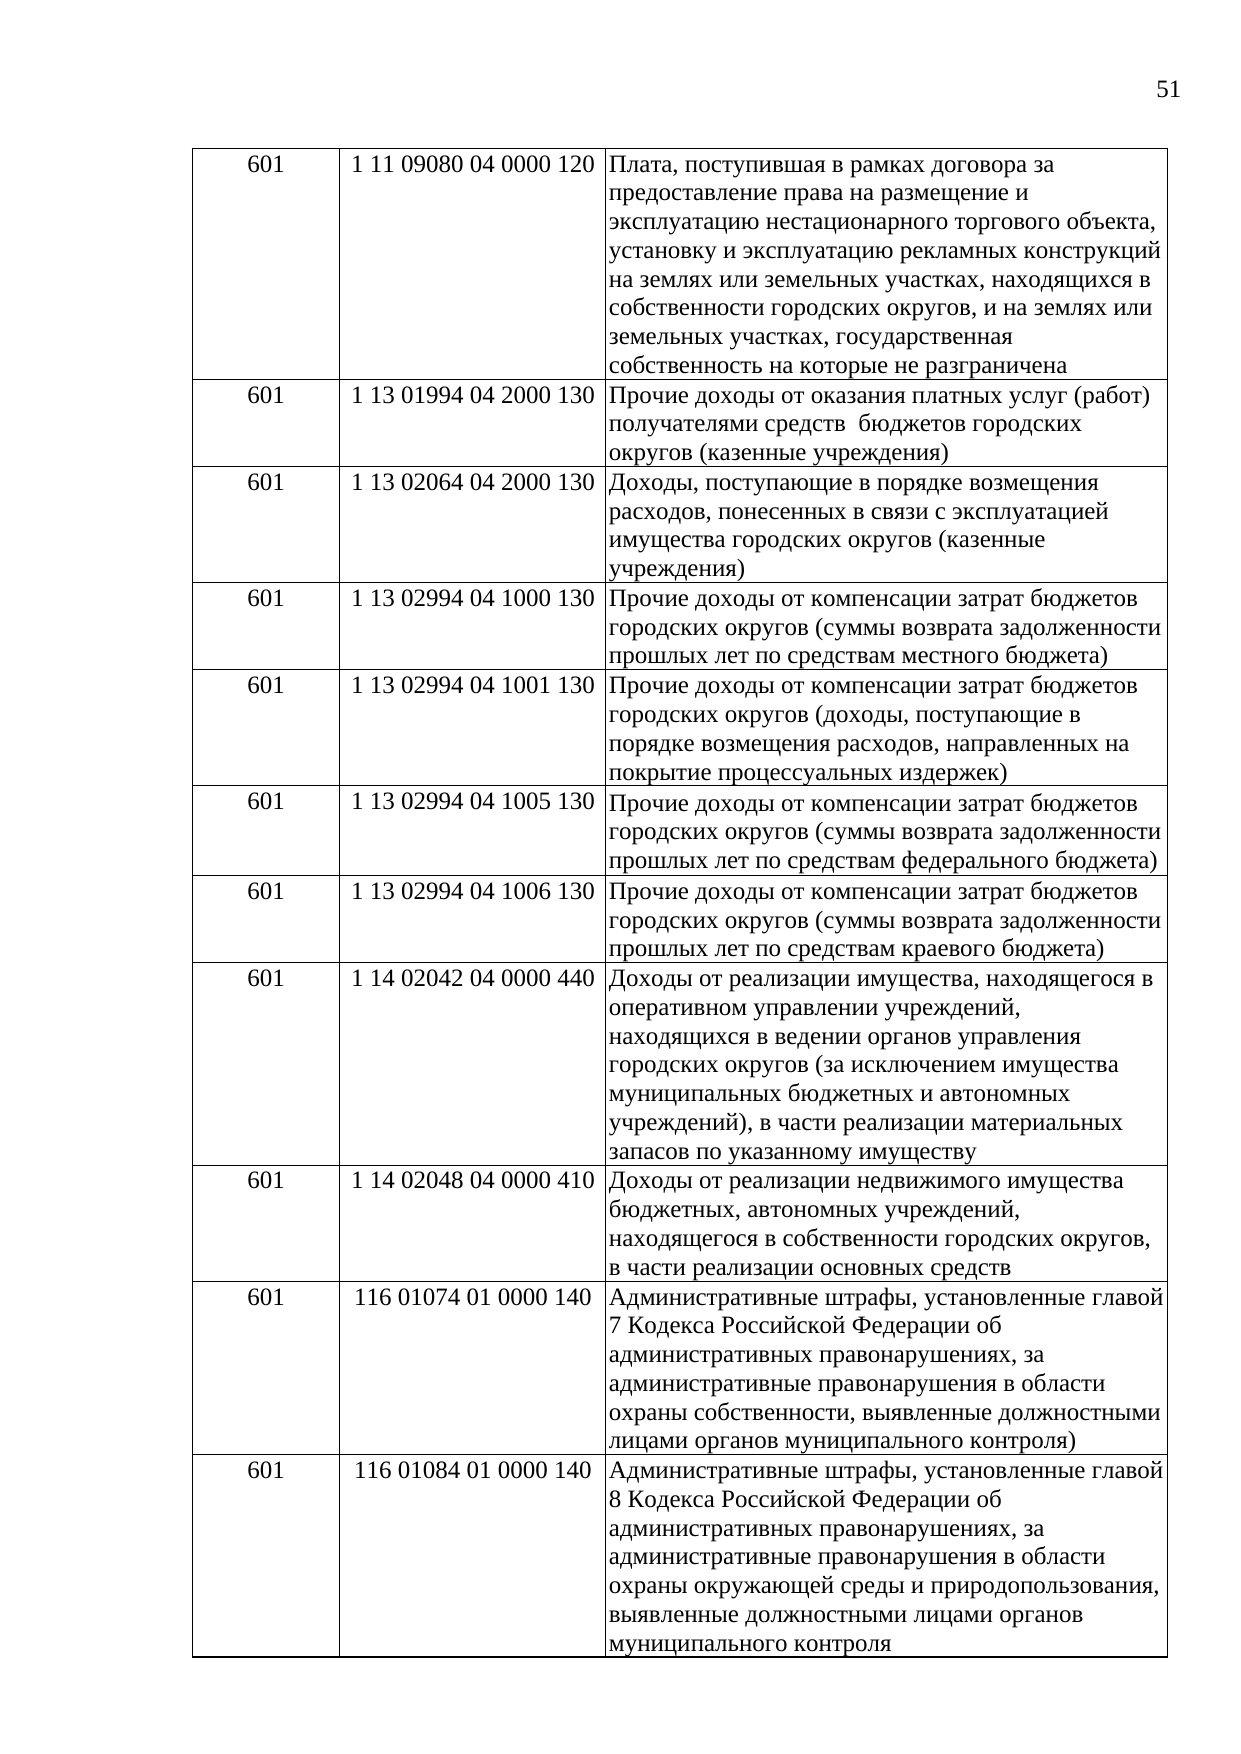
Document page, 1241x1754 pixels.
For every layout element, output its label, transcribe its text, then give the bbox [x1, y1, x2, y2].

table_cell Административные штрафы, установленные главой 7 Кодекса Российской Федерации об административных правонарушениях, за административные правонарушения в области охраны собственности, выявленные должностными лицами органов муниципального контроля) [606, 1282, 1167, 1454]
table_cell Прочие доходы от компенсации затрат бюджетов городских округов (доходы, поступающие в порядке возмещения расходов, направленных на покрытие процессуальных издержек) [606, 670, 1167, 785]
table_cell 1 13 01994 04 2000 130 [340, 380, 605, 466]
table_cell 601 [193, 963, 339, 1164]
table_cell 601 [193, 380, 339, 466]
table_cell 601 [193, 149, 339, 379]
table_cell Прочие доходы от компенсации затрат бюджетов городских округов (суммы возврата задолженности прошлых лет по средствам местного бюджета) [606, 583, 1167, 669]
table_cell 1 13 02994 04 1005 130 [340, 786, 605, 875]
table_cell Административные штрафы, установленные главой 8 Кодекса Российской Федерации об административных правонарушениях, за административные правонарушения в области охраны окружающей среды и природопользования, выявленные должностными лицами органов муниципального контроля [606, 1455, 1167, 1656]
table_cell Прочие доходы от компенсации затрат бюджетов городских округов (суммы возврата задолженности прошлых лет по средствам краевого бюджета) [606, 876, 1167, 962]
table_cell 601 [193, 1166, 339, 1281]
table_cell 1 11 09080 04 0000 120 [340, 149, 605, 379]
table_cell 1 13 02994 04 1000 130 [340, 583, 605, 669]
table_cell 1 13 02064 04 2000 130 [340, 467, 605, 582]
table_cell 116 01084 01 0000 140 [340, 1455, 605, 1656]
table_cell 1 13 02994 04 1001 130 [340, 670, 605, 785]
table_cell Доходы от реализации недвижимого имущества бюджетных, автономных учреждений, находящегося в собственности городских округов, в части реализации основных средств [606, 1166, 1167, 1281]
table_cell 601 [193, 1282, 339, 1454]
table_cell 601 [193, 1455, 339, 1656]
table_cell Доходы от реализации имущества, находящегося в оперативном управлении учреждений, находящихся в ведении органов управления городских округов (за исключением имущества муниципальных бюджетных и автономных учреждений), в части реализации материальных запасов по указанному имуществу [606, 963, 1167, 1164]
table_cell Доходы, поступающие в порядке возмещения расходов, понесенных в связи с эксплуатацией имущества городских округов (казенные учреждения) [606, 467, 1167, 582]
table_cell Прочие доходы от компенсации затрат бюджетов городских округов (суммы возврата задолженности прошлых лет по средствам федерального бюджета) [606, 786, 1167, 875]
table_cell Прочие доходы от оказания платных услуг (работ) получателями средств бюджетов городских округов (казенные учреждения) [606, 380, 1167, 466]
table_cell 116 01074 01 0000 140 [340, 1282, 605, 1454]
table_cell 1 14 02042 04 0000 440 [340, 963, 605, 1164]
table_cell 601 [193, 467, 339, 582]
table_cell 601 [193, 670, 339, 785]
table_cell 601 [193, 786, 339, 875]
table_cell Плата, поступившая в рамках договора за предоставление права на размещение и эксплуатацию нестационарного торгового объекта, установку и эксплуатацию рекламных конструкций на землях или земельных участках, находящихся в собственности городских округов, и на землях или земельных участках, государственная собственность на которые не разграничена [606, 149, 1167, 379]
table_cell 1 13 02994 04 1006 130 [340, 876, 605, 962]
table_cell 601 [193, 876, 339, 962]
table_cell 1 14 02048 04 0000 410 [340, 1166, 605, 1281]
table_cell 601 [193, 583, 339, 669]
